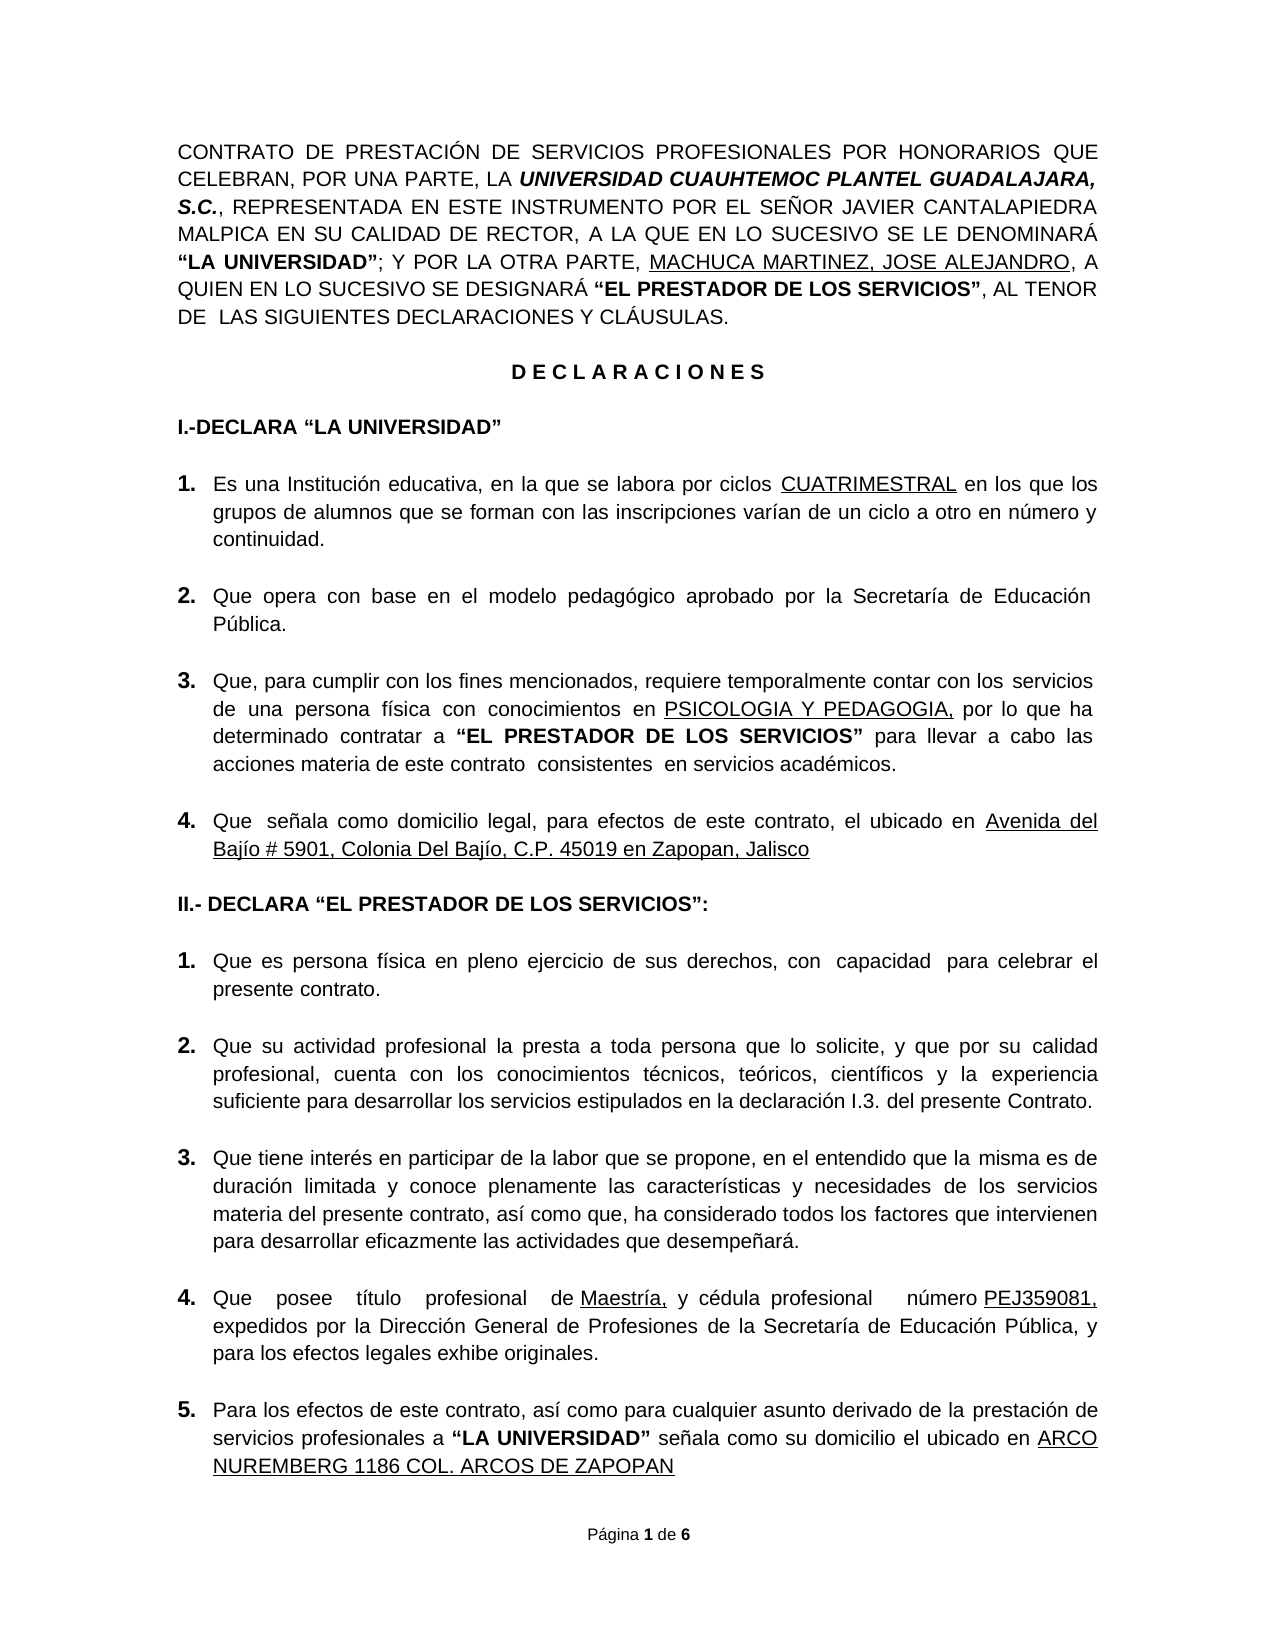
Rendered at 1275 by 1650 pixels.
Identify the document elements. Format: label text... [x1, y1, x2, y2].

list Que opera con base en el modelo pedagógico aprobado por la Secretaría de Educación Pública. [177, 582, 1092, 636]
subtitle D E C L A R A C I O N E S [177, 359, 1098, 383]
list Es una Institución educativa, en la que se labora por ciclos CUATRIMESTRAL en los que los grupos de alumnos que se forman con las inscripciones varían de un ciclo a otro en número y continuidad. [177, 469, 1098, 551]
list Que posee título profesional de Maestría, y cédula profesional número PEJ359081, expedidos por la Dirección General de Profesiones de la Secretaría de Educación Pública, y para los efectos legales exhibe originales. [177, 1284, 1098, 1365]
subtitle II.- DECLARA “EL PRESTADOR DE LOS SERVICIOS”: [177, 892, 1110, 916]
list Que, para cumplir con los fines mencionados, requiere temporalmente contar con los servicios de una persona física con conocimientos en PSICOLOGIA Y PEDAGOGIA, por lo que ha determinado contratar a “EL PRESTADOR DE LOS SERVICIOS” para llevar a cabo las acciones materia de este contrato consistentes en servicios académicos. [177, 667, 1093, 776]
list Que señala como domicilio legal, para efectos de este contrato, el ubicado en Avenida del Bajío # 5901, Colonia Del Bajío, C.P. 45019 en Zapopan, Jalisco [177, 807, 1098, 861]
text CONTRATO DE PRESTACIÓN DE SERVICIOS PROFESIONALES POR HONORARIOS QUE CELEBRAN, POR UNA PARTE, LA UNIVERSIDAD CUAUHTEMOC PLANTEL GUADALAJARA, S.C., REPRESENTADA EN ESTE INSTRUMENTO POR EL SEÑOR JAVIER CANTALAPIEDRA MALPICA EN SU CALIDAD DE RECTOR, A LA QUE EN LO SUCESIVO SE LE DENOMINARÁ “LA UNIVERSIDAD”; Y POR LA OTRA PARTE, MACHUCA MARTINEZ, JOSE ALEJANDRO, A QUIEN EN LO SUCESIVO SE DESIGNARÁ “EL PRESTADOR DE LOS SERVICIOS”, AL TENOR DE LAS SIGUIENTES DECLARACIONES Y CLÁUSULAS. [177, 139, 1098, 328]
list Que es persona física en pleno ejercicio de sus derechos, con capacidad para celebrar el presente contrato. [177, 947, 1098, 1001]
list Que tiene interés en participar de la labor que se propone, en el entendido que la misma es de duración limitada y conoce plenamente las características y necesidades de los servicios materia del presente contrato, así como que, ha considerado todos los factores que intervienen para desarrollar eficazmente las actividades que desempeñará. [177, 1144, 1098, 1253]
list Para los efectos de este contrato, así como para cualquier asunto derivado de la prestación de servicios profesionales a “LA UNIVERSIDAD” señala como su domicilio el ubicado en ARCO NUREMBERG 1186 COL. ARCOS DE ZAPOPAN [177, 1396, 1098, 1478]
list Que su actividad profesional la presta a toda persona que lo solicite, y que por su calidad profesional, cuenta con los conocimientos técnicos, teóricos, científicos y la experiencia suficiente para desarrollar los servicios estipulados en la declaración I.3. del presente Contrato. [177, 1032, 1098, 1113]
text I.-DECLARA “LA UNIVERSIDAD” [177, 414, 1110, 438]
